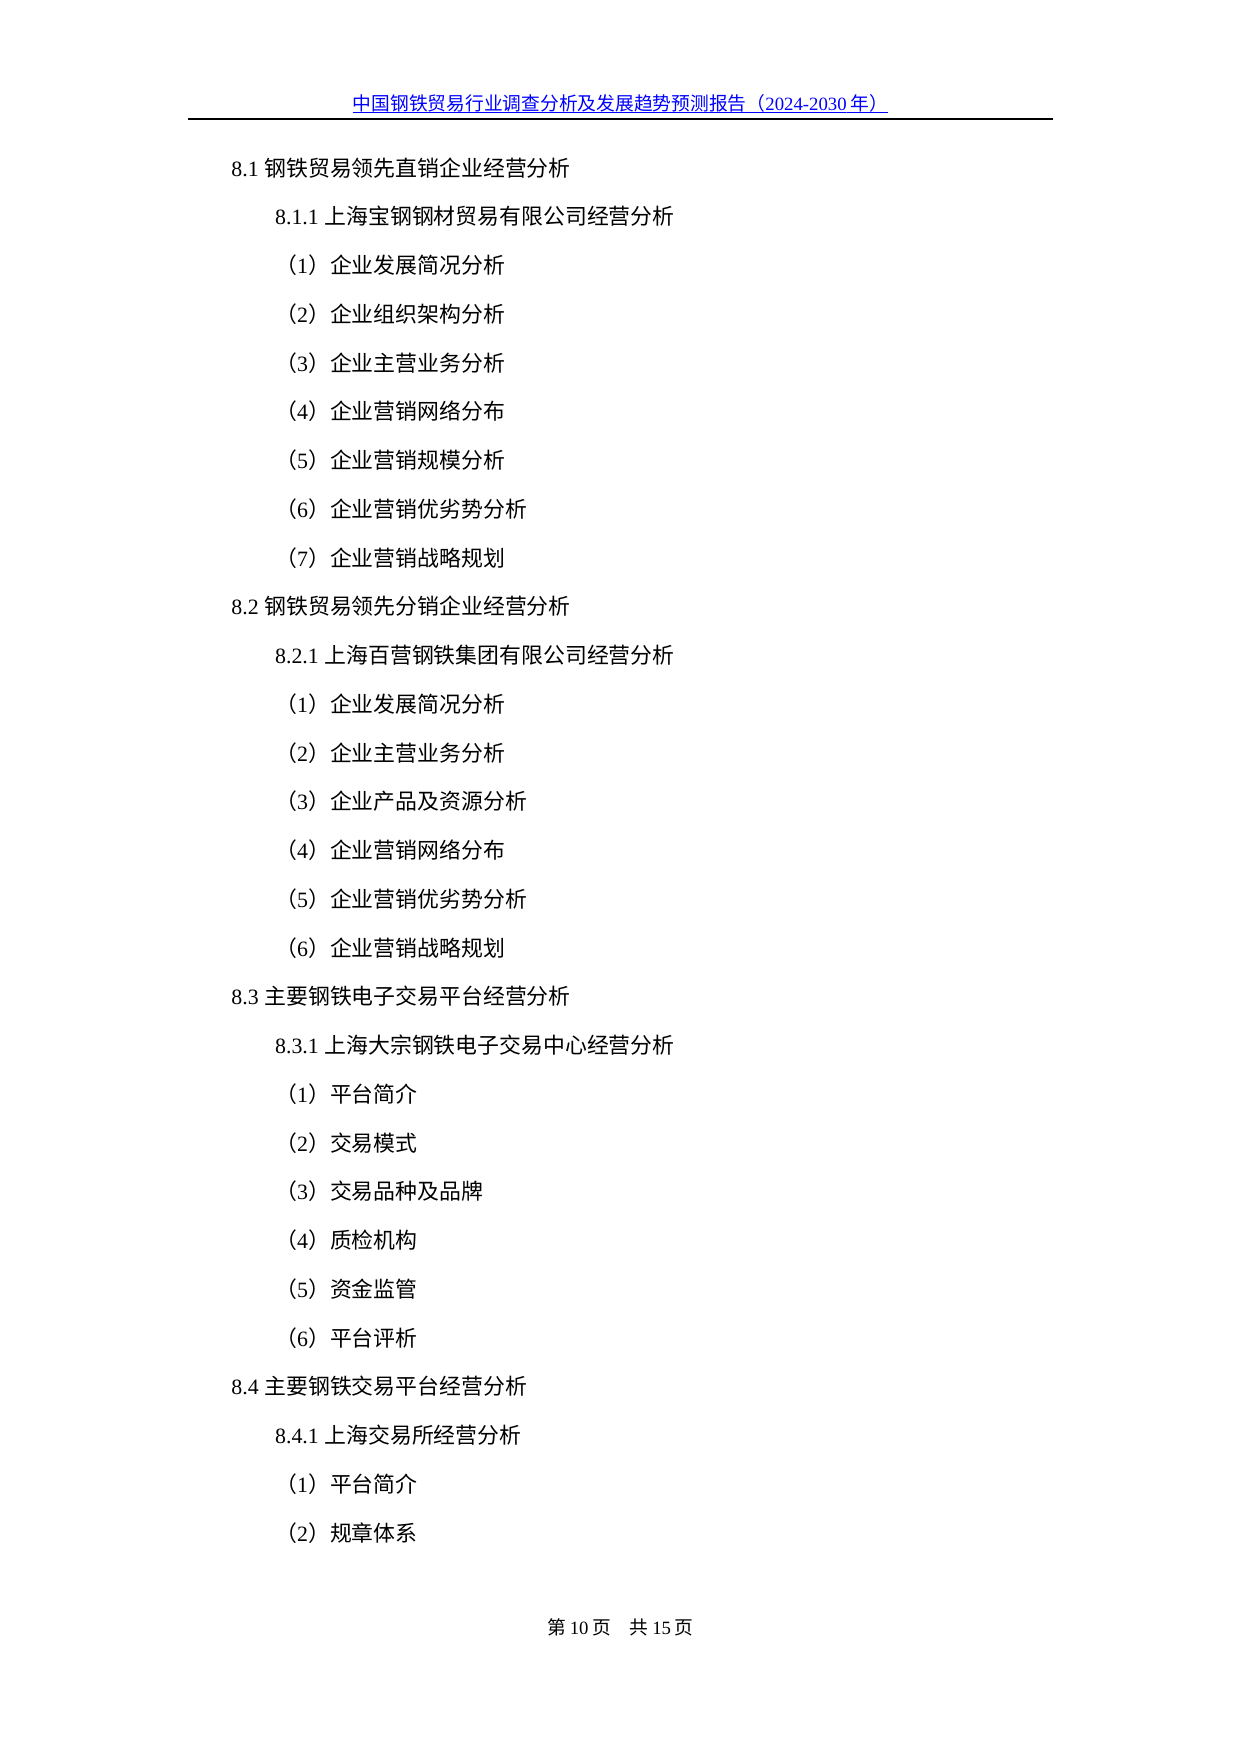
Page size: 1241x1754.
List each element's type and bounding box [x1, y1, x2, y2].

text [187, 150, 1053, 1548]
